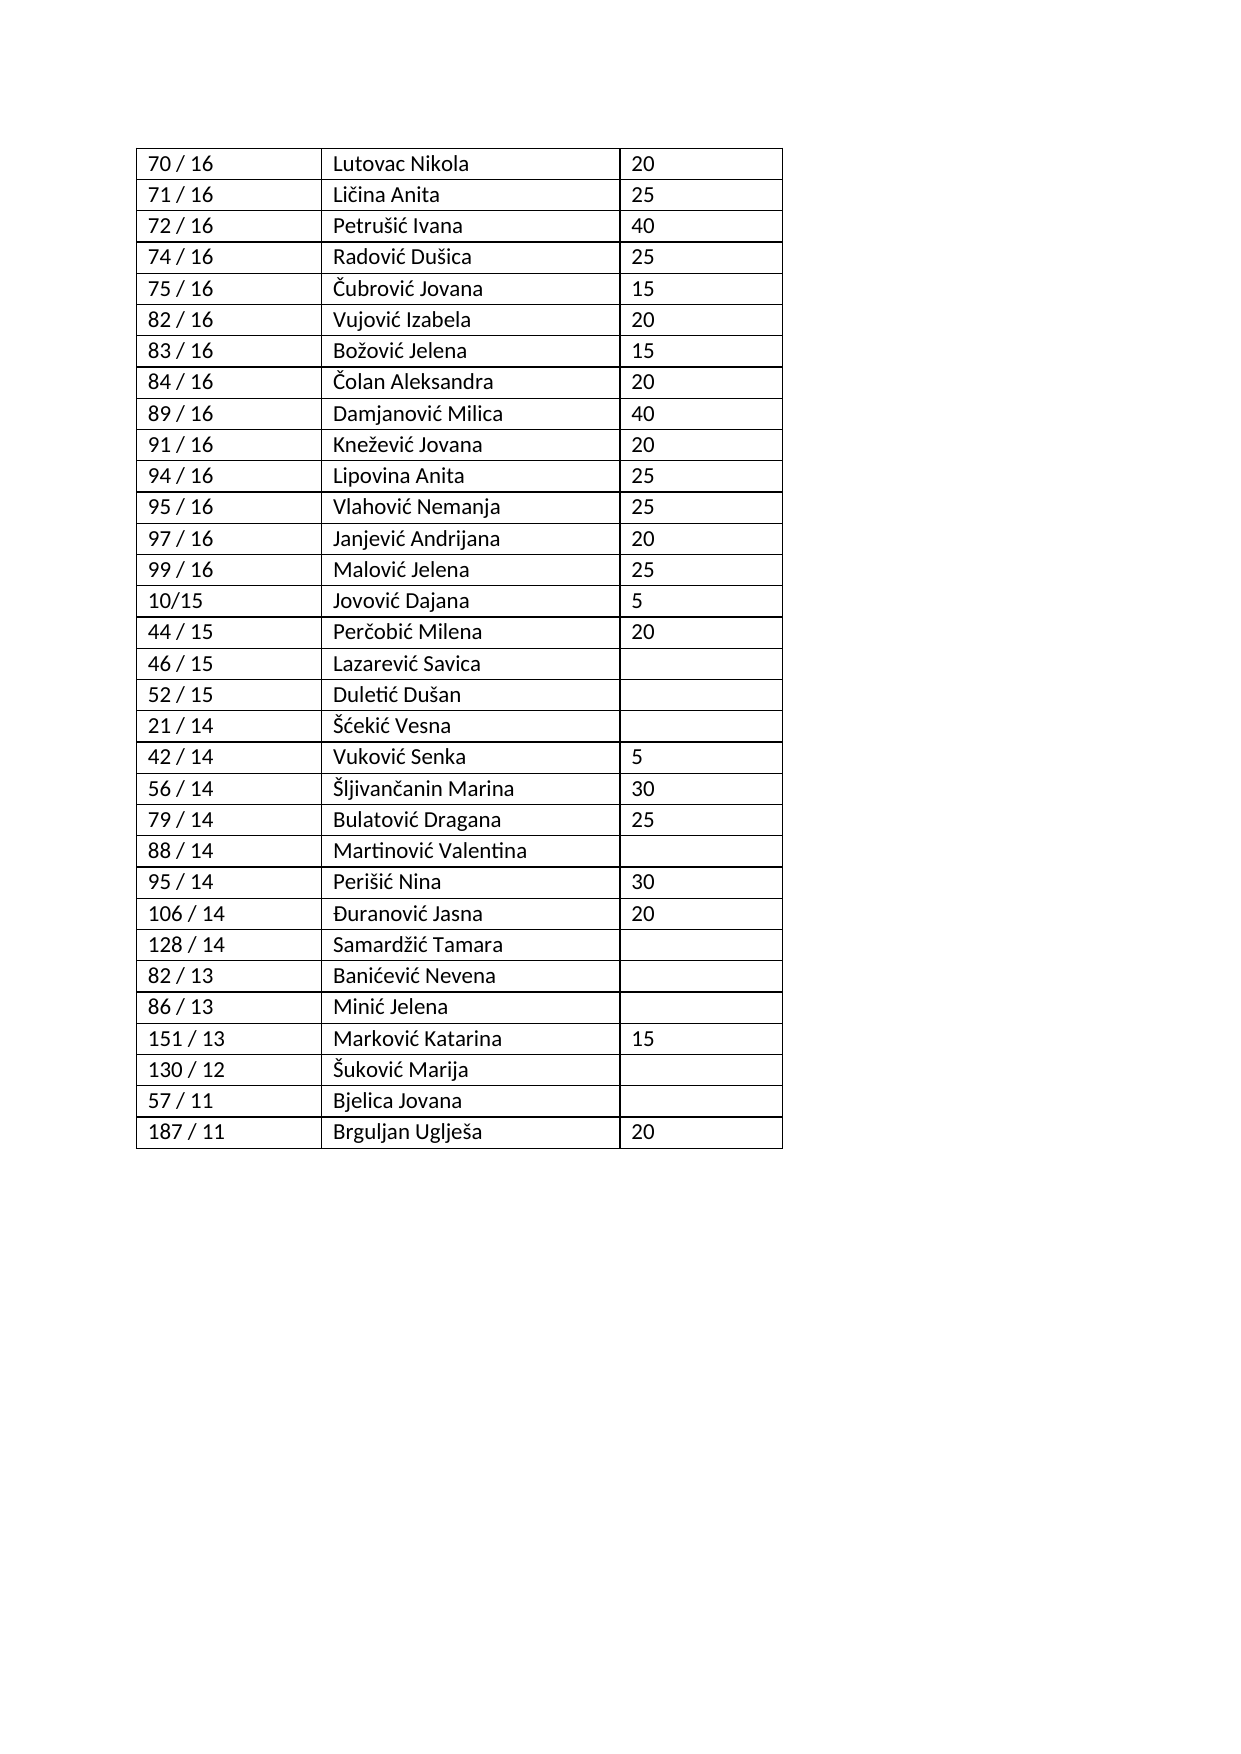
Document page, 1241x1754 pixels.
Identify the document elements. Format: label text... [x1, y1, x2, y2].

table_cell [621, 836, 782, 866]
table_cell 15 [621, 274, 782, 304]
table_cell [621, 649, 782, 679]
table_cell 40 [621, 399, 782, 429]
table_cell 10/15 [137, 586, 321, 616]
table_cell 70 / 16 [137, 149, 321, 179]
table_cell 20 [621, 524, 782, 554]
table_cell Janjević Andrijana [322, 524, 619, 554]
table_cell 20 [621, 305, 782, 335]
table_cell Radović Dušica [322, 243, 619, 273]
table_cell [621, 711, 782, 741]
table_cell Duletić Dušan [322, 680, 619, 710]
table_cell 82 / 13 [137, 961, 321, 991]
table_cell 20 [621, 1118, 782, 1148]
table_cell 20 [621, 618, 782, 648]
table_cell 82 / 16 [137, 305, 321, 335]
table_cell 25 [621, 180, 782, 210]
table_cell 46 / 15 [137, 649, 321, 679]
table_cell 106 / 14 [137, 899, 321, 929]
table_cell 89 / 16 [137, 399, 321, 429]
table_cell Martinović Valentina [322, 836, 619, 866]
table_cell 21 / 14 [137, 711, 321, 741]
table_cell Šuković Marija [322, 1055, 619, 1085]
table_cell 83 / 16 [137, 336, 321, 366]
table_cell Čolan Aleksandra [322, 368, 619, 398]
table_cell Perčobić Milena [322, 618, 619, 648]
table_cell 25 [621, 805, 782, 835]
table_cell 57 / 11 [137, 1086, 321, 1116]
table_cell 20 [621, 368, 782, 398]
table_cell 151 / 13 [137, 1024, 321, 1054]
table_cell Petrušić Ivana [322, 211, 619, 241]
table_cell 91 / 16 [137, 430, 321, 460]
table_cell 74 / 16 [137, 243, 321, 273]
table_cell Brguljan Uglješa [322, 1118, 619, 1148]
table_cell 95 / 14 [137, 868, 321, 898]
table_cell Knežević Jovana [322, 430, 619, 460]
table_cell [621, 993, 782, 1023]
table_cell 15 [621, 336, 782, 366]
table_cell 79 / 14 [137, 805, 321, 835]
table_cell Šljivančanin Marina [322, 774, 619, 804]
table_cell [621, 930, 782, 960]
table_cell Banićević Nevena [322, 961, 619, 991]
table_cell 71 / 16 [137, 180, 321, 210]
table_cell Perišić Nina [322, 868, 619, 898]
table_cell 25 [621, 461, 782, 491]
table_cell [621, 961, 782, 991]
table_cell Minić Jelena [322, 993, 619, 1023]
table_cell 94 / 16 [137, 461, 321, 491]
table_cell 52 / 15 [137, 680, 321, 710]
table_cell 15 [621, 1024, 782, 1054]
table_cell Vlahović Nemanja [322, 493, 619, 523]
table_cell Ličina Anita [322, 180, 619, 210]
table_cell 95 / 16 [137, 493, 321, 523]
table_cell 25 [621, 493, 782, 523]
table_cell Bulatović Dragana [322, 805, 619, 835]
table_cell Bjelica Jovana [322, 1086, 619, 1116]
table_cell 97 / 16 [137, 524, 321, 554]
table_cell Lipovina Anita [322, 461, 619, 491]
table_cell 5 [621, 743, 782, 773]
table_cell 86 / 13 [137, 993, 321, 1023]
table_cell Damjanović Milica [322, 399, 619, 429]
table_cell 44 / 15 [137, 618, 321, 648]
table_cell 42 / 14 [137, 743, 321, 773]
table_cell Samardžić Tamara [322, 930, 619, 960]
table_cell 5 [621, 586, 782, 616]
table_cell 99 / 16 [137, 555, 321, 585]
table_cell Vuković Senka [322, 743, 619, 773]
table_cell [621, 680, 782, 710]
table_cell Jovović Dajana [322, 586, 619, 616]
table_cell 20 [621, 149, 782, 179]
table_cell 128 / 14 [137, 930, 321, 960]
table_cell Lazarević Savica [322, 649, 619, 679]
table_cell Čubrović Jovana [322, 274, 619, 304]
table_cell Božović Jelena [322, 336, 619, 366]
table_cell 20 [621, 430, 782, 460]
table_cell Malović Jelena [322, 555, 619, 585]
table_cell 30 [621, 868, 782, 898]
table_cell 75 / 16 [137, 274, 321, 304]
table_cell 56 / 14 [137, 774, 321, 804]
table_cell 130 / 12 [137, 1055, 321, 1085]
table_cell 25 [621, 555, 782, 585]
table_cell Marković Katarina [322, 1024, 619, 1054]
table_cell [621, 1055, 782, 1085]
table_cell 20 [621, 899, 782, 929]
table_cell 40 [621, 211, 782, 241]
table_cell Šćekić Vesna [322, 711, 619, 741]
table_cell 84 / 16 [137, 368, 321, 398]
table_cell Lutovac Nikola [322, 149, 619, 179]
table_cell Đuranović Jasna [322, 899, 619, 929]
table_cell 72 / 16 [137, 211, 321, 241]
table_cell Vujović Izabela [322, 305, 619, 335]
table_cell 30 [621, 774, 782, 804]
table_cell 88 / 14 [137, 836, 321, 866]
table_cell 187 / 11 [137, 1118, 321, 1148]
table_cell [621, 1086, 782, 1116]
table_cell 25 [621, 243, 782, 273]
